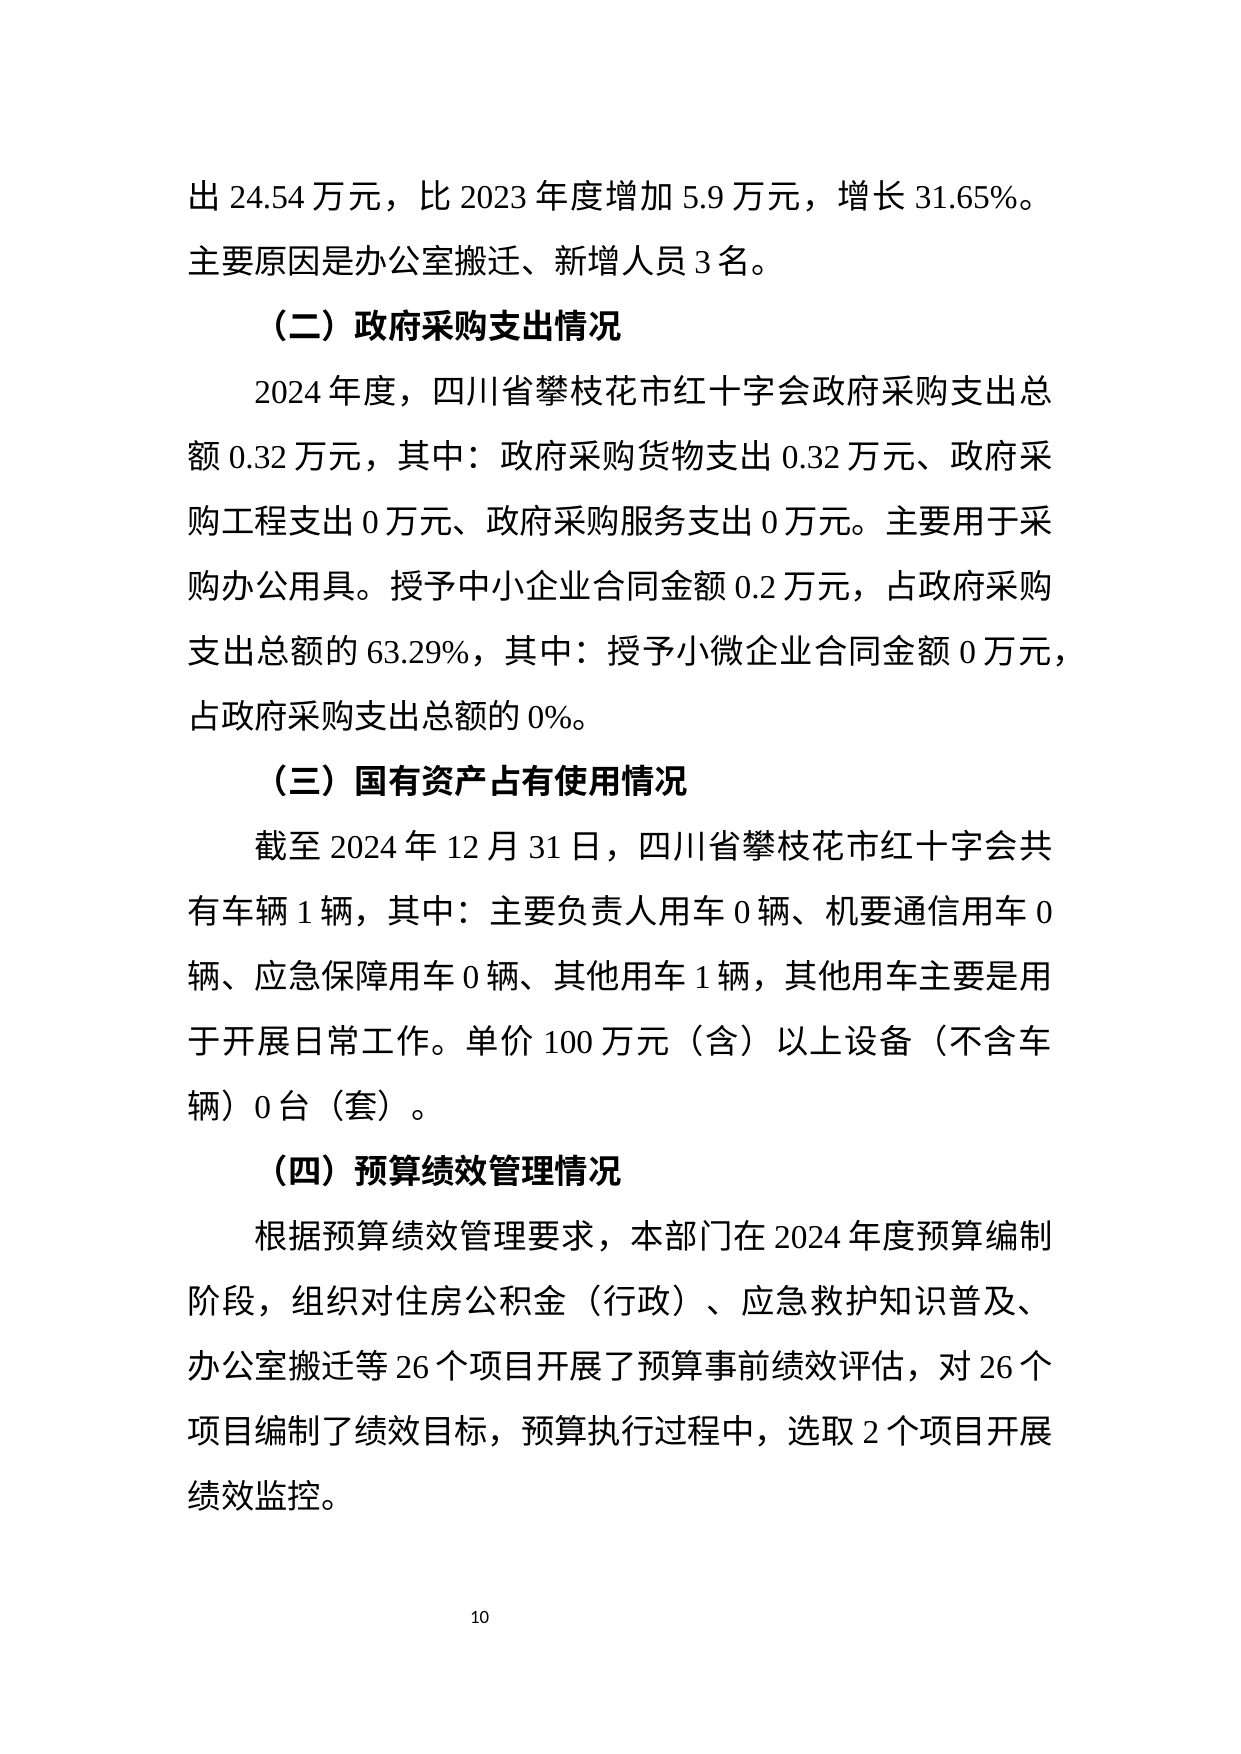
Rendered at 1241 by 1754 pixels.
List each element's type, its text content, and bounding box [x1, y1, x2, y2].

text 2024年度，四川省攀枝花市红十字会政府采购支出总额0.32万元，其中：政府采购货物支出0.32万元、政府采购工程支出0万元、政府采购服务支出0万元。主要用于采购办公用具。授予中小企业合同金额0.2万元，占政府采购支出总额的63.29%，其中：授予小微企业合同金额0万元，占政府采购支出总额的0%。 [187, 357, 1053, 747]
text 截至2024年12月31日，四川省攀枝花市红十字会共有车辆1辆，其中：主要负责人用车0辆、机要通信用车0辆、应急保障用车0辆、其他用车1辆，其他用车主要是用于开展日常工作。单价100万元（含）以上设备（不含车辆）0台（套）。 [187, 812, 1053, 1137]
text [187, 162, 1053, 292]
text （三）国有资产占有使用情况 [187, 747, 1053, 812]
text （四）预算绩效管理情况 [187, 1137, 1053, 1202]
text 根据预算绩效管理要求，本部门在2024年度预算编制阶段，组织对住房公积金（行政）、应急救护知识普及、办公室搬迁等26个项目开展了预算事前绩效评估，对26个项目编制了绩效目标，预算执行过程中，选取2个项目开展绩效监控。 [187, 1202, 1053, 1527]
text （二）政府采购支出情况 [187, 292, 1053, 357]
